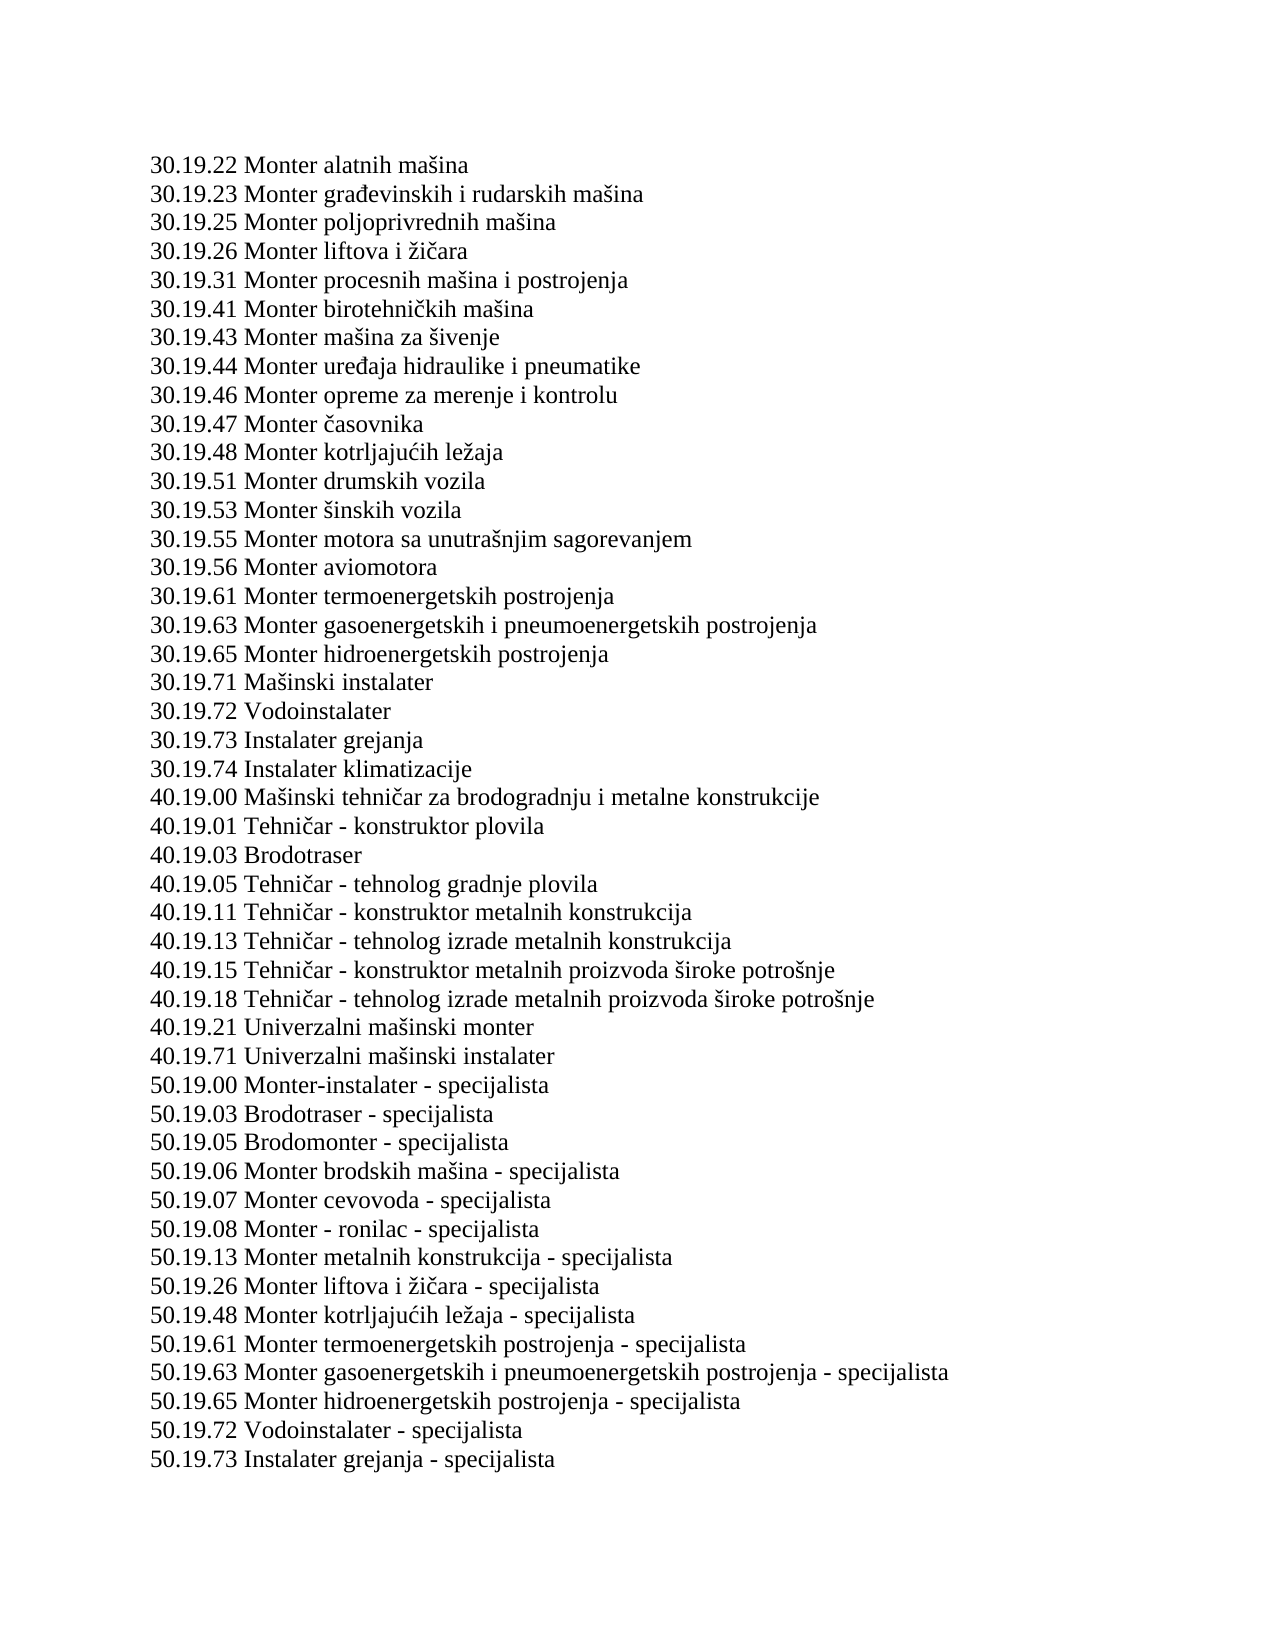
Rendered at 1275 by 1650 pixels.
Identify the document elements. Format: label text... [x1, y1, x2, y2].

text 50.19.03 Brodotraser - specijalista [150, 1099, 1125, 1127]
text 30.19.63 Monter gasoenergetskih i pneumoenergetskih postrojenja [150, 610, 1125, 639]
text 50.19.05 Brodomonter - specijalista [150, 1127, 1125, 1156]
text 40.19.03 Brodotraser [150, 840, 1125, 869]
text 40.19.00 Mašinski tehničar za brodogradnju i metalne konstrukcije [150, 782, 1125, 811]
text 30.19.72 Vodoinstalater [150, 696, 1125, 725]
text 50.19.48 Monter kotrljajućih ležaja - specijalista [150, 1300, 1125, 1329]
text 30.19.44 Monter uređaja hidraulike i pneumatike [150, 351, 1125, 380]
text 30.19.26 Monter liftova i žičara [150, 236, 1125, 265]
text 30.19.48 Monter kotrljajućih ležaja [150, 437, 1125, 466]
text 50.19.13 Monter metalnih konstrukcija - specijalista [150, 1242, 1125, 1271]
text 30.19.51 Monter drumskih vozila [150, 466, 1125, 495]
text 30.19.31 Monter procesnih mašina i postrojenja [150, 265, 1125, 294]
text 50.19.06 Monter brodskih mašina - specijalista [150, 1156, 1125, 1185]
text 30.19.74 Instalater klimatizacije [150, 754, 1125, 782]
text 50.19.63 Monter gasoenergetskih i pneumoenergetskih postrojenja - specijalista [150, 1357, 1125, 1386]
text 30.19.53 Monter šinskih vozila [150, 495, 1125, 524]
text 50.19.07 Monter cevovoda - specijalista [150, 1185, 1125, 1214]
text 40.19.15 Tehničar - konstruktor metalnih proizvoda široke potrošnje [150, 955, 1125, 984]
text 50.19.26 Monter liftova i žičara - specijalista [150, 1271, 1125, 1300]
text 30.19.47 Monter časovnika [150, 409, 1125, 437]
text 40.19.21 Univerzalni mašinski monter [150, 1012, 1125, 1041]
text 40.19.71 Univerzalni mašinski instalater [150, 1041, 1125, 1070]
text 30.19.55 Monter motora sa unutrašnjim sagorevanjem [150, 524, 1125, 552]
text 30.19.25 Monter poljoprivrednih mašina [150, 207, 1125, 236]
text 50.19.00 Monter-instalater - specijalista [150, 1070, 1125, 1099]
text 40.19.05 Tehničar - tehnolog gradnje plovila [150, 869, 1125, 897]
text 40.19.01 Tehničar - konstruktor plovila [150, 811, 1125, 840]
text 30.19.23 Monter građevinskih i rudarskih mašina [150, 179, 1125, 207]
text 30.19.61 Monter termoenergetskih postrojenja [150, 581, 1125, 610]
text 50.19.61 Monter termoenergetskih postrojenja - specijalista [150, 1329, 1125, 1357]
text 40.19.13 Tehničar - tehnolog izrade metalnih konstrukcija [150, 926, 1125, 955]
text 40.19.11 Tehničar - konstruktor metalnih konstrukcija [150, 897, 1125, 926]
text 50.19.72 Vodoinstalater - specijalista [150, 1415, 1125, 1444]
text 30.19.41 Monter birotehničkih mašina [150, 294, 1125, 322]
text 50.19.08 Monter - ronilac - specijalista [150, 1214, 1125, 1242]
text 30.19.65 Monter hidroenergetskih postrojenja [150, 639, 1125, 667]
text 30.19.56 Monter aviomotora [150, 552, 1125, 581]
text 30.19.46 Monter opreme za merenje i kontrolu [150, 380, 1125, 409]
text 30.19.73 Instalater grejanja [150, 725, 1125, 754]
text 50.19.73 Instalater grejanja - specijalista [150, 1444, 1125, 1472]
text 30.19.71 Mašinski instalater [150, 667, 1125, 696]
text 30.19.43 Monter mašina za šivenje [150, 322, 1125, 351]
text 50.19.65 Monter hidroenergetskih postrojenja - specijalista [150, 1386, 1125, 1415]
text 40.19.18 Tehničar - tehnolog izrade metalnih proizvoda široke potrošnje [150, 984, 1125, 1012]
text 30.19.22 Monter alatnih mašina [150, 150, 1125, 179]
